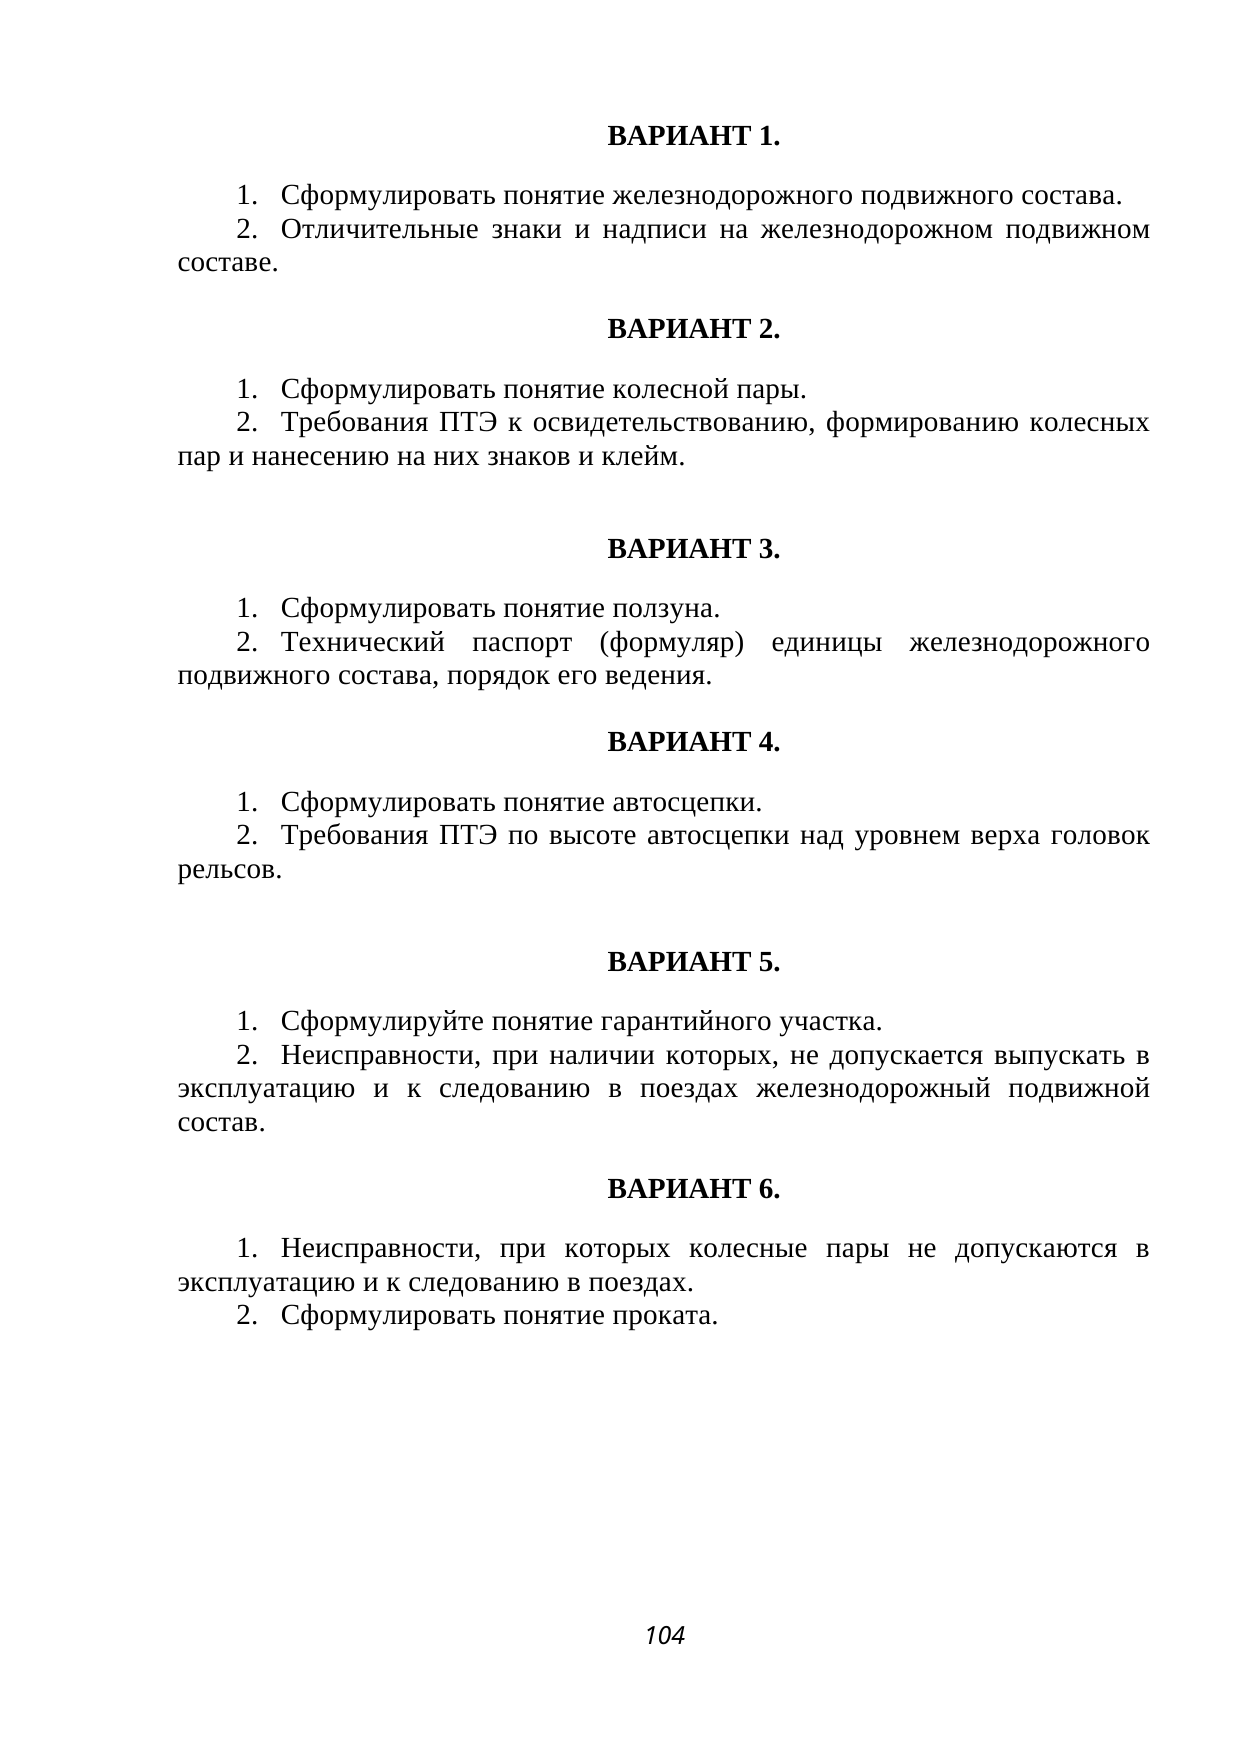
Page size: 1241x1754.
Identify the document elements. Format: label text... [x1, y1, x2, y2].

list Неисправности, при которых колесные пары не допускаются в эксплуатацию и к следованию в поездах. [177, 1230, 1152, 1297]
list Сформулируйте понятие гарантийного участка. [177, 1003, 1152, 1037]
list Сформулировать понятие автосцепки. [177, 784, 1152, 817]
list Сформулировать понятие железнодорожного подвижного состава. [177, 177, 1152, 211]
list Отличительные знаки и надписи на железнодорожном подвижном составе. [177, 211, 1152, 278]
list Сформулировать понятие колесной пары. [177, 371, 1152, 404]
text ВАРИАНТ 3. [177, 531, 1152, 564]
text ВАРИАНТ 4. [177, 724, 1152, 758]
list Требования ПТЭ по высоте автосцепки над уровнем верха головок рельсов. [177, 817, 1152, 884]
list Требования ПТЭ к освидетельствованию, формированию колесных пар и нанесению на них знаков и клейм. [177, 404, 1152, 472]
list Сформулировать понятие ползуна. [177, 590, 1152, 624]
text ВАРИАНТ 2. [177, 312, 1152, 345]
list Технический паспорт (формуляр) единицы железнодорожного подвижного состава, порядок его ведения. [177, 624, 1152, 691]
text ВАРИАНТ 6. [177, 1171, 1152, 1204]
list Неисправности, при наличии которых, не допускается выпускать в эксплуатацию и к следованию в поездах железнодорожный подвижной состав. [177, 1037, 1152, 1137]
text ВАРИАНТ 5. [177, 944, 1152, 977]
list Сформулировать понятие проката. [177, 1297, 1152, 1331]
text ВАРИАНТ 1. [177, 118, 1152, 152]
